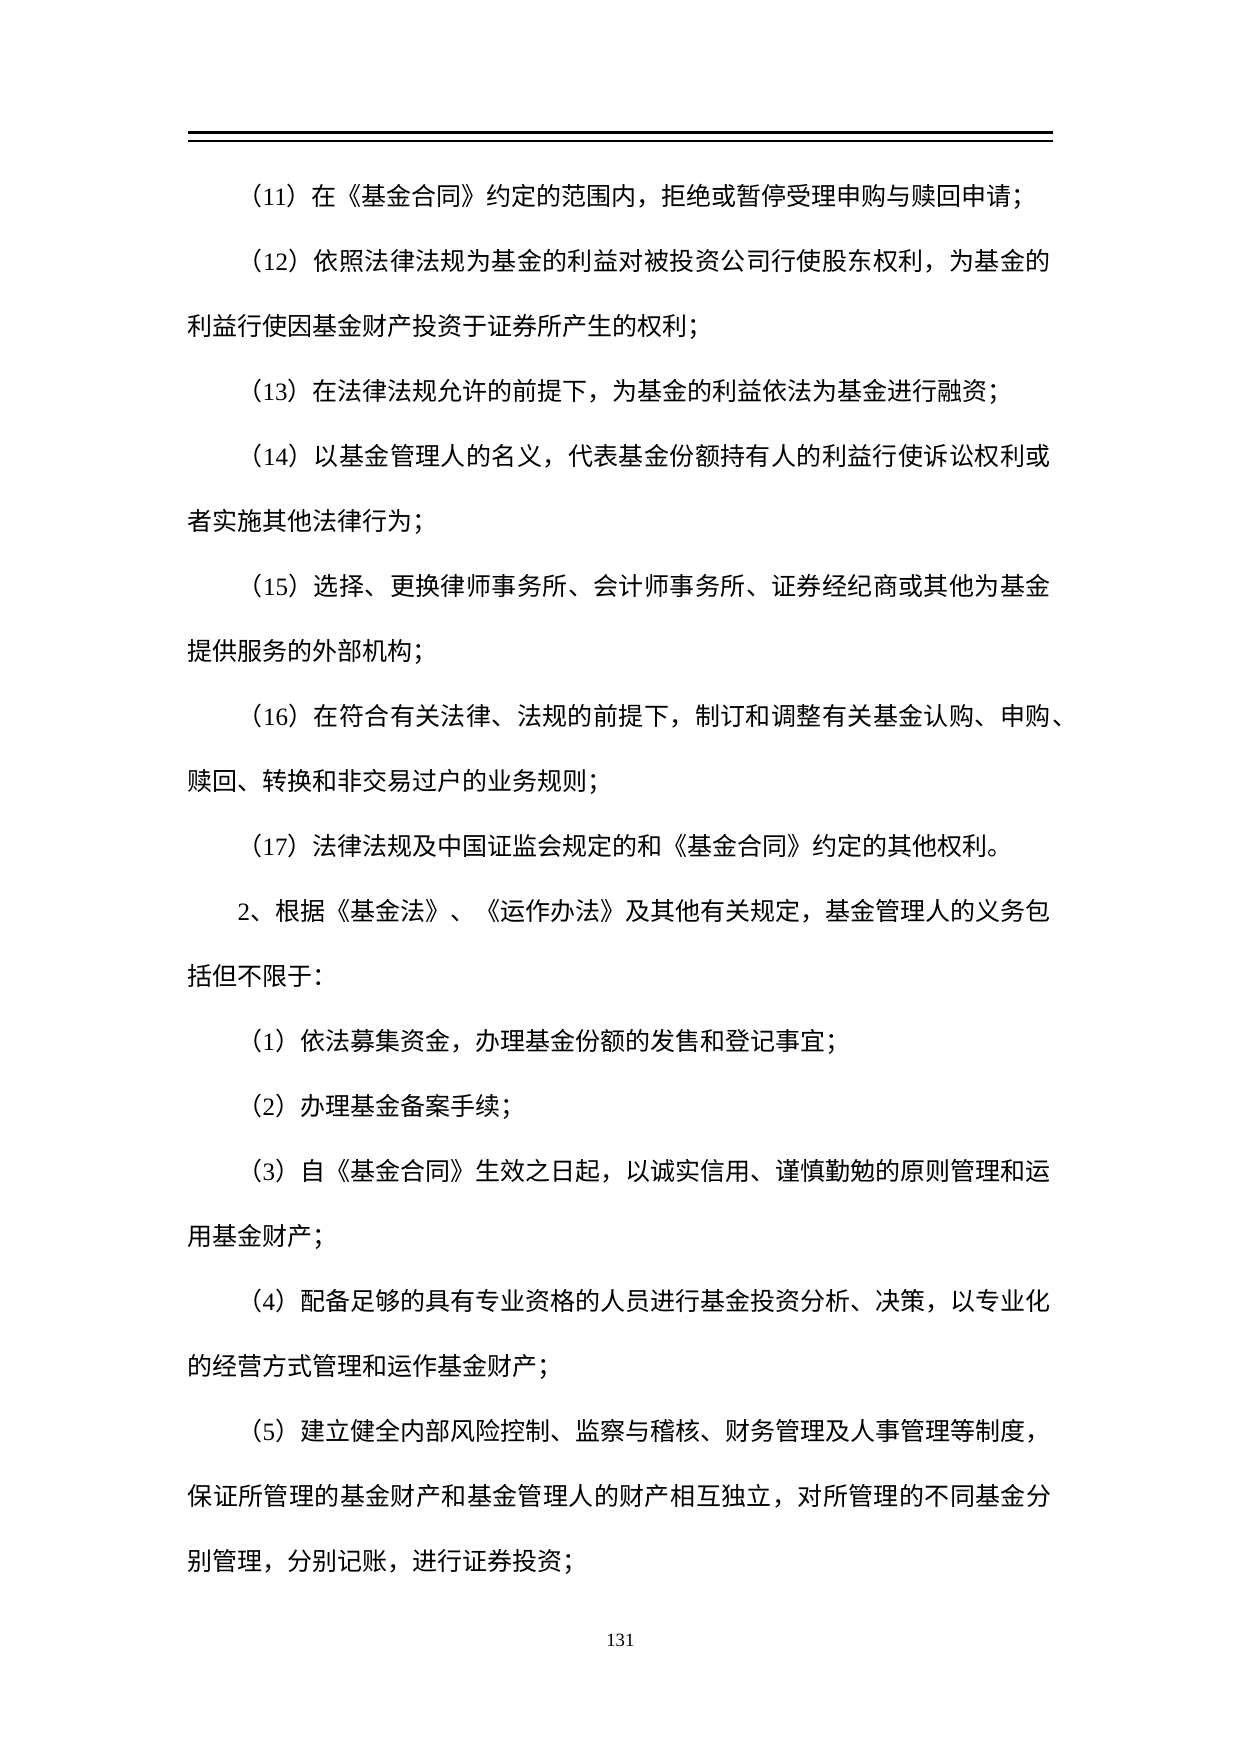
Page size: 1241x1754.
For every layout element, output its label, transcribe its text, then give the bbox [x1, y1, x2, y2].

text 2、根据《基金法》、《运作办法》及其他有关规定，基金管理人的义务包括但不限于： [187, 877, 1053, 1007]
text （13）在法律法规允许的前提下，为基金的利益依法为基金进行融资； [187, 357, 1053, 422]
text （3）自《基金合同》生效之日起，以诚实信用、谨慎勤勉的原则管理和运用基金财产； [187, 1137, 1053, 1267]
text （4）配备足够的具有专业资格的人员进行基金投资分析、决策，以专业化的经营方式管理和运作基金财产； [187, 1267, 1053, 1397]
text （15）选择、更换律师事务所、会计师事务所、证券经纪商或其他为基金提供服务的外部机构； [187, 552, 1053, 682]
text （16）在符合有关法律、法规的前提下，制订和调整有关基金认购、申购、赎回、转换和非交易过户的业务规则； [187, 682, 1053, 812]
text （12）依照法律法规为基金的利益对被投资公司行使股东权利，为基金的利益行使因基金财产投资于证券所产生的权利； [187, 227, 1053, 357]
text （14）以基金管理人的名义，代表基金份额持有人的利益行使诉讼权利或者实施其他法律行为； [187, 422, 1053, 552]
text （5）建立健全内部风险控制、监察与稽核、财务管理及人事管理等制度，保证所管理的基金财产和基金管理人的财产相互独立，对所管理的不同基金分别管理，分别记账，进行证券投资； [187, 1397, 1053, 1592]
text （2）办理基金备案手续； [187, 1072, 1053, 1137]
text （1）依法募集资金，办理基金份额的发售和登记事宜； [187, 1007, 1053, 1072]
text （11）在《基金合同》约定的范围内，拒绝或暂停受理申购与赎回申请； [187, 162, 1053, 227]
text （17）法律法规及中国证监会规定的和《基金合同》约定的其他权利。 [187, 812, 1053, 877]
